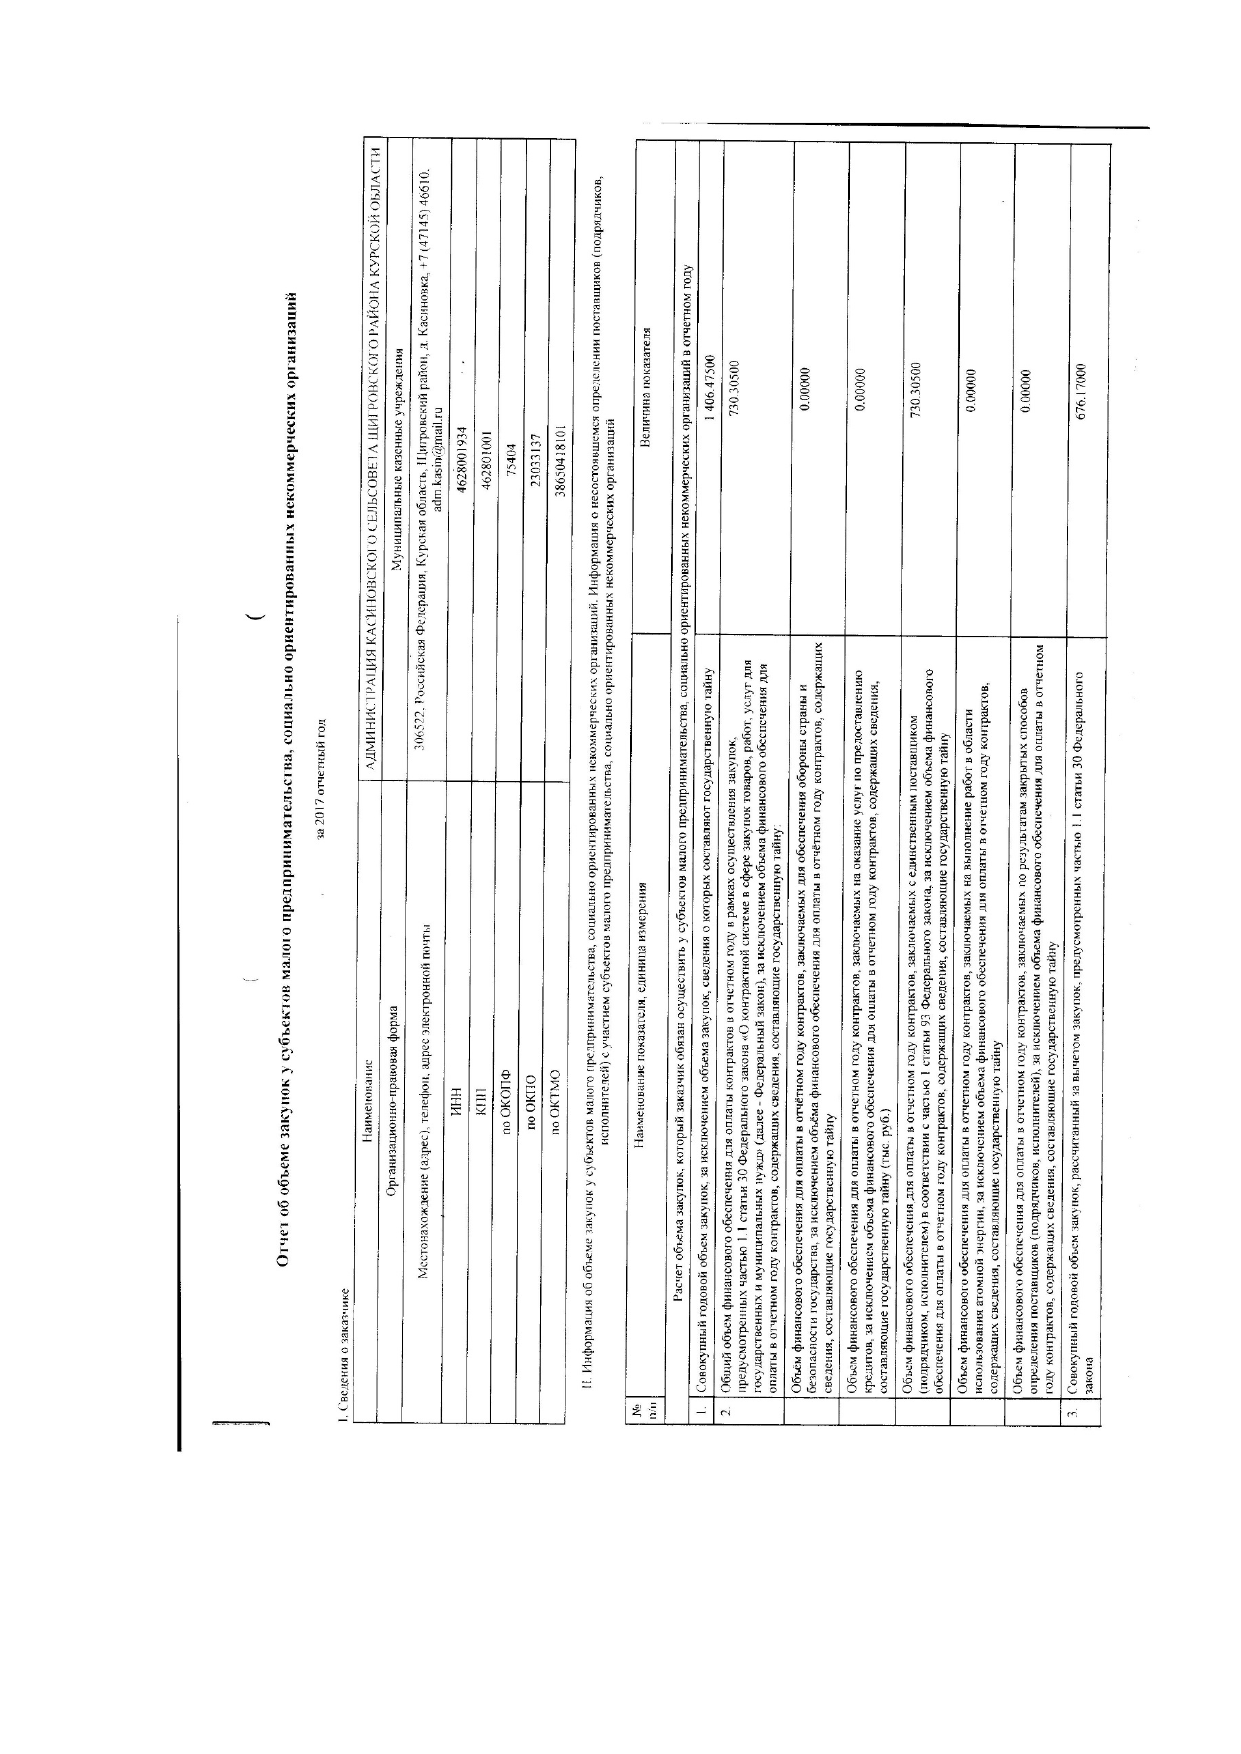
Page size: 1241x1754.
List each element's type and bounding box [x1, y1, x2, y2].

picture [177, 118, 1152, 1456]
